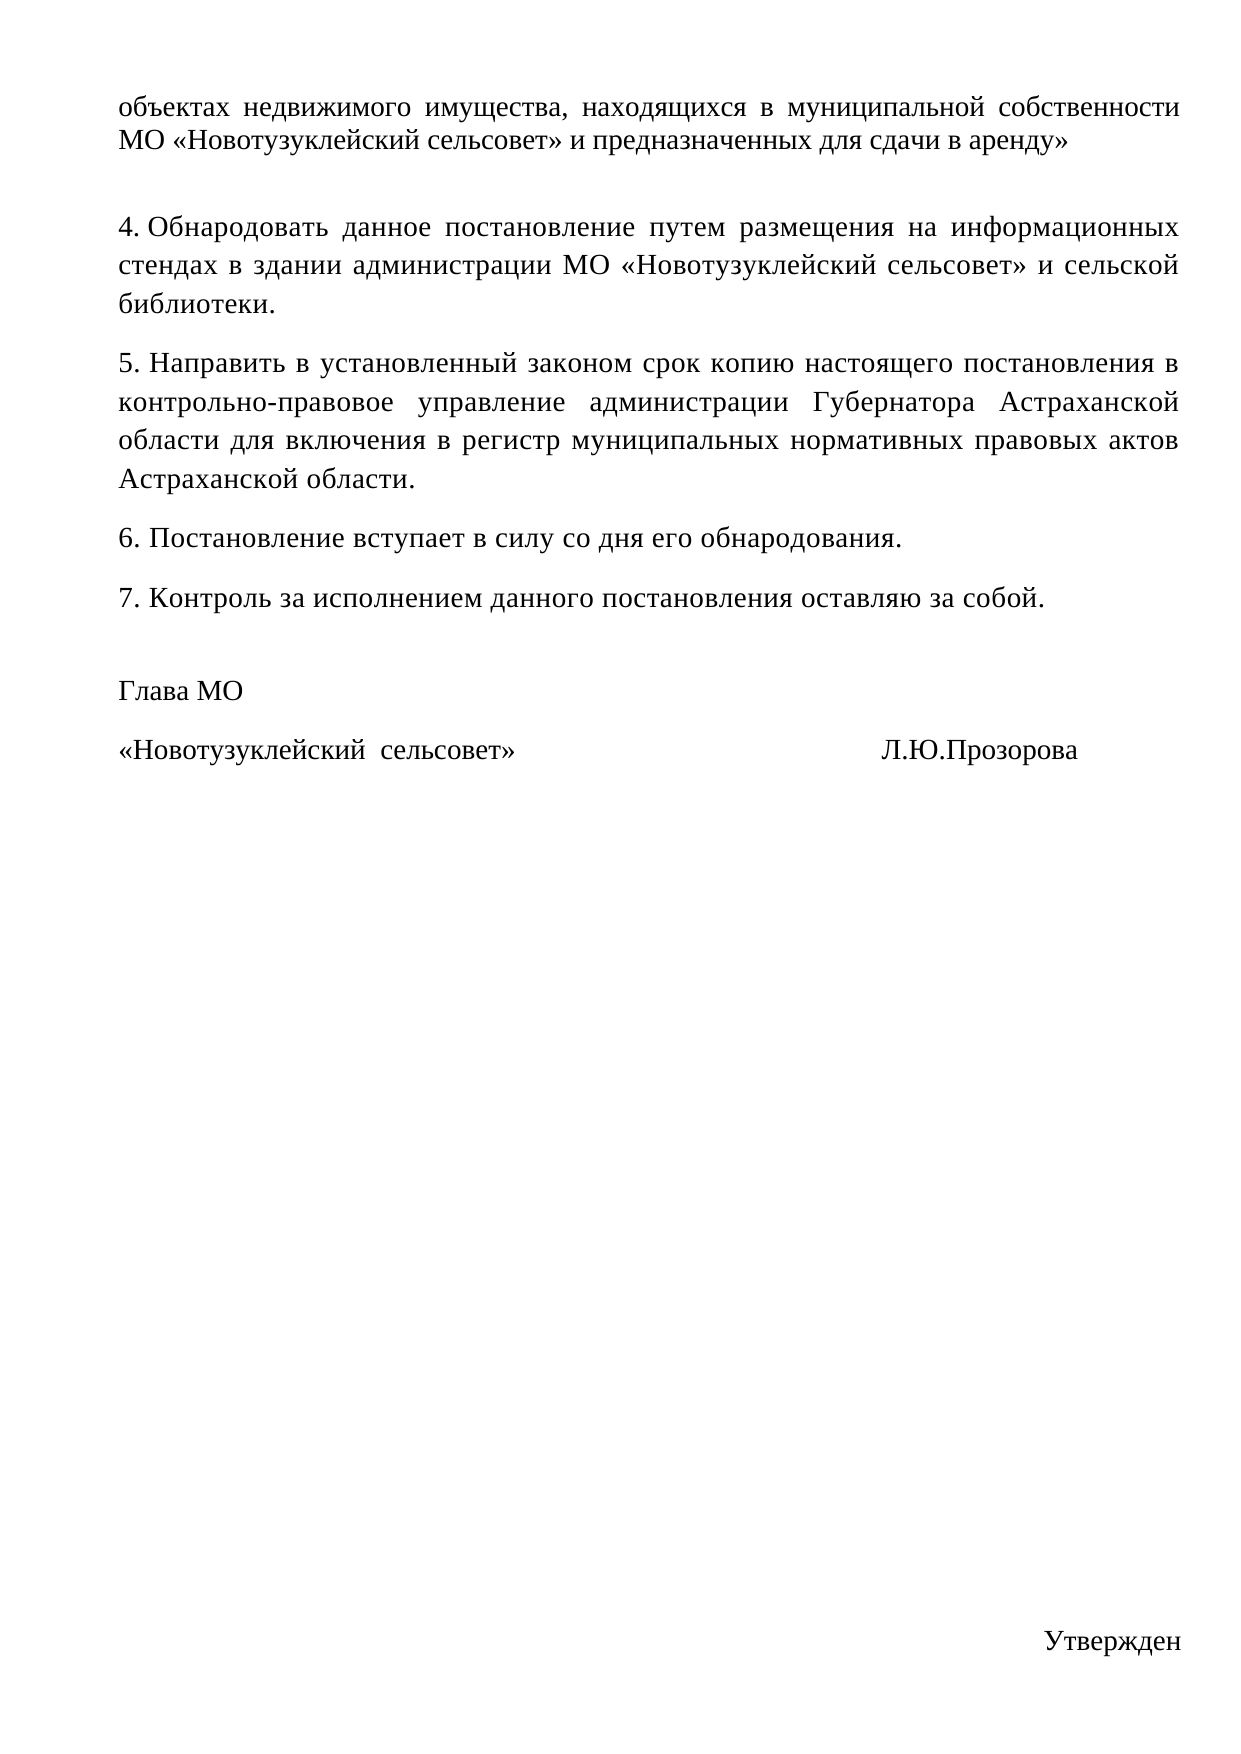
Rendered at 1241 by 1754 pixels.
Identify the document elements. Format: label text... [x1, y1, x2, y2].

text 5. Направить в установленный законом срок копию настоящего постановления в контрольно-правовое управление администрации Губернатора Астраханской области для включения в регистр муниципальных нормативных правовых актов Астраханской области. [118, 345, 1181, 494]
text Глава МО [118, 673, 1181, 706]
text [118, 89, 1181, 156]
text Утвержден [118, 1623, 1181, 1656]
text 6. Постановление вступает в силу со дня его обнародования. [118, 520, 1181, 554]
text «Новотузуклейский сельсовет» Л.Ю.Прозорова [118, 732, 1178, 766]
text 4. Обнародовать данное постановление путем размещения на информационных стендах в здании администрации МО «Новотузуклейский сельсовет» и сельской библиотеки. [118, 209, 1181, 319]
text 7. Контроль за исполнением данного постановления оставляю за собой. [118, 580, 1181, 613]
